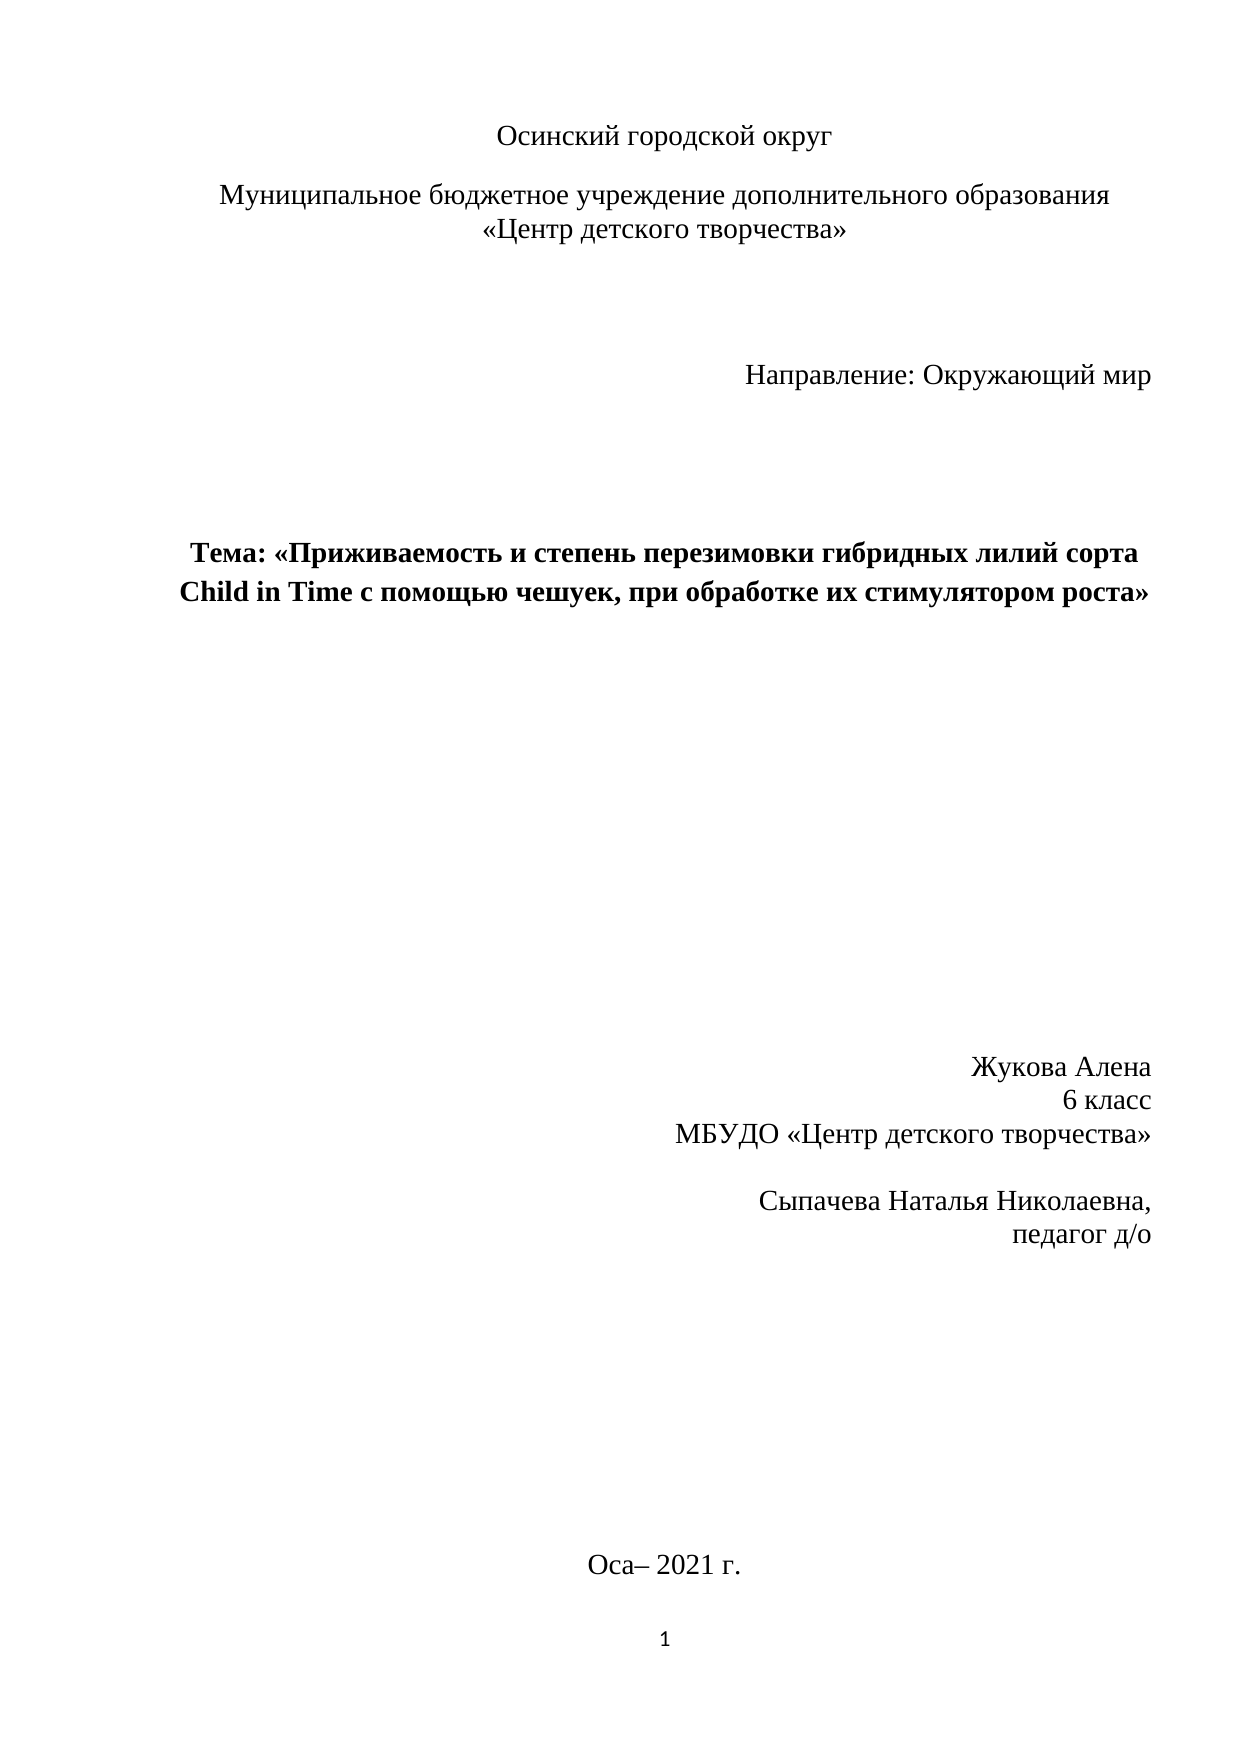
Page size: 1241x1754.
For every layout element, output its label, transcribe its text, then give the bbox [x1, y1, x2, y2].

text Осинский городской округ [177, 118, 1152, 152]
text МБУДО «Центр детского творчества» [177, 1116, 1152, 1149]
text Муниципальное бюджетное учреждение дополнительного образования [177, 177, 1152, 211]
text Оса– 2021 г. [177, 1547, 1152, 1580]
text Направление: Окружающий мир [177, 357, 1152, 391]
text Тема: «Приживаемость и степень перезимовки гибридных лилий сорта Child in Time c помощью чешуек, при обработке их стимулятором роста» [177, 535, 1152, 607]
text «Центр детского творчества» [177, 211, 1152, 244]
text педагог д/о [177, 1216, 1152, 1250]
text Жукова Алена [177, 1049, 1152, 1082]
text 6 класс [177, 1082, 1152, 1116]
text Сыпачева Наталья Николаевна, [177, 1183, 1152, 1216]
